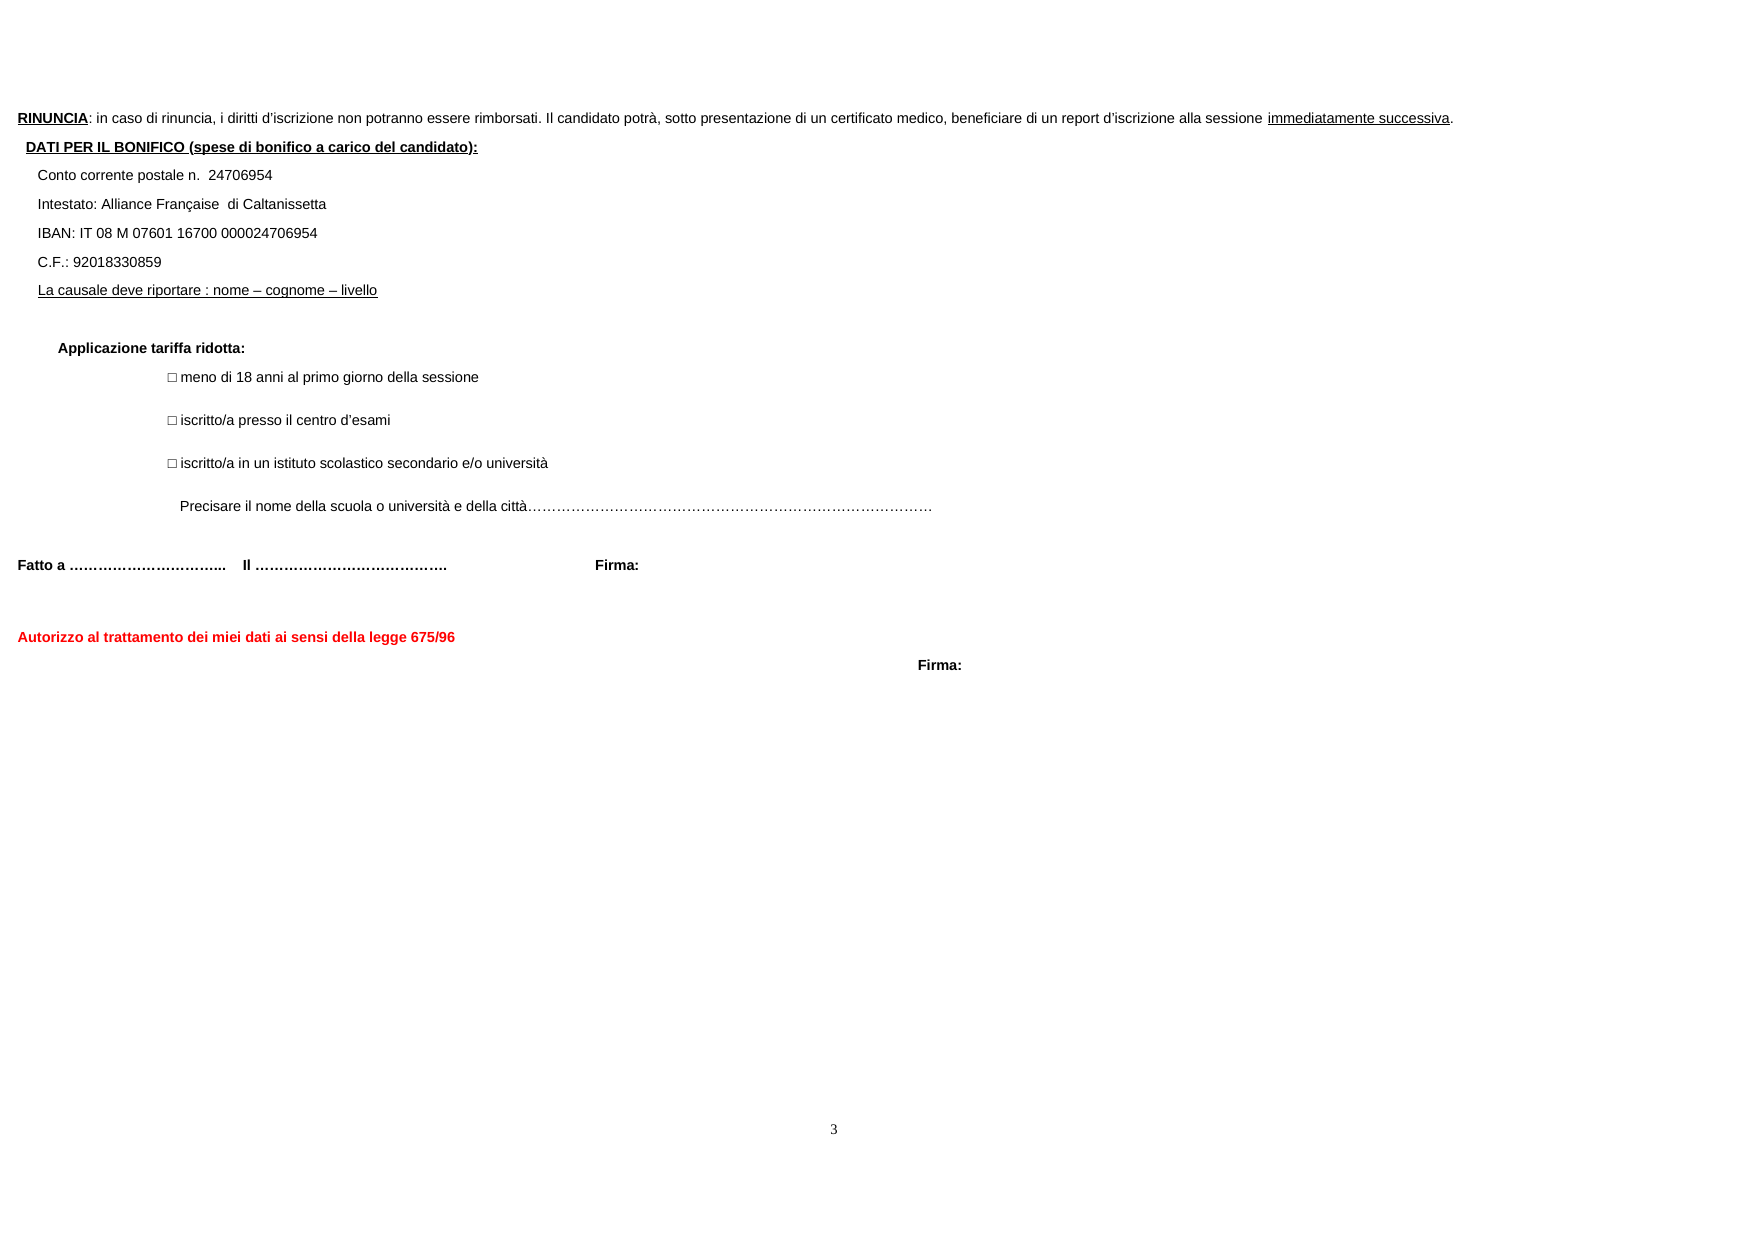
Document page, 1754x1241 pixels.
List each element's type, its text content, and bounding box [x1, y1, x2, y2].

text □ iscritto/a presso il centro d’esami [17, 399, 1650, 428]
text □ meno di 18 anni al primo giorno della sessione [17, 356, 1650, 385]
text RINUNCIA: in caso di rinuncia, i diritti d’iscrizione non potranno essere rimborsati. Il candidato potrà, sotto presentazione di un certificato medico, beneficiare di un report d’iscrizione alla sessione immediatamente successiva. [17, 98, 1612, 126]
text □ iscritto/a in un istituto scolastico secondario e/o università [17, 443, 1650, 471]
text Fatto a …………………………... Il …………………………………. Firma: [17, 544, 1612, 573]
text DATI PER IL BONIFICO (spese di bonifico a carico del candidato): [17, 126, 1706, 155]
text Firma: [17, 645, 1650, 674]
text Conto corrente postale n. 24706954 [17, 155, 1650, 184]
text Applicazione tariffa ridotta: [17, 328, 1612, 356]
text La causale deve riportare : nome – cognome – livello [17, 270, 1706, 299]
text Precisare il nome della scuola o università e della città………………………………………………………………………… [17, 486, 1650, 514]
text IBAN: IT 08 M 07601 16700 000024706954 [17, 213, 1650, 241]
text C.F.: 92018330859 [17, 241, 1650, 270]
text Intestato: Alliance Française di Caltanissetta [17, 184, 1650, 213]
text Autorizzo al trattamento dei miei dati ai sensi della legge 675/96 [17, 616, 1650, 645]
